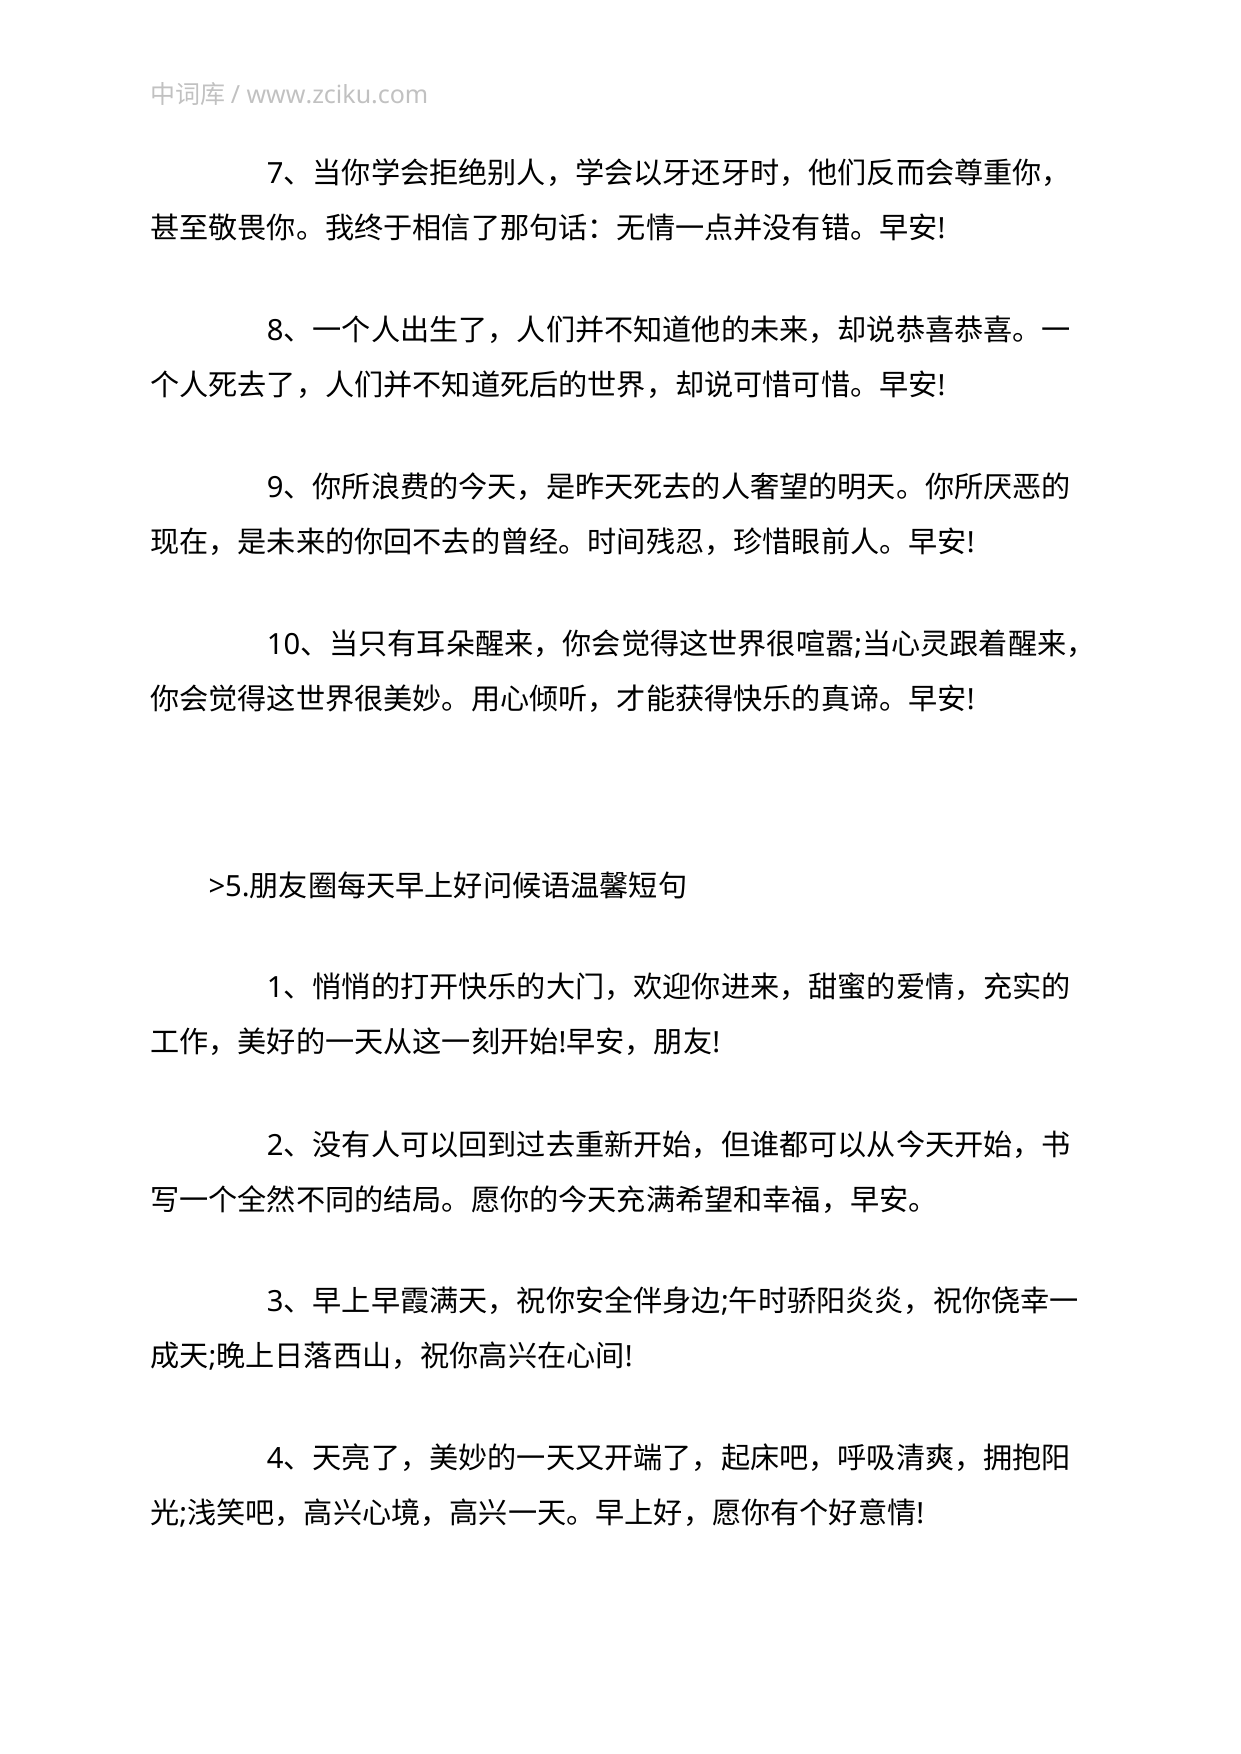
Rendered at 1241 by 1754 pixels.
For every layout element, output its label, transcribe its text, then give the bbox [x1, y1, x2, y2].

text 8、一个人出生了，人们并不知道他的未来，却说恭喜恭喜。一个人死去了，人们并不知道死后的世界，却说可惜可惜。早安! [150, 307, 1090, 404]
text 9、你所浪费的今天，是昨天死去的人奢望的明天。你所厌恶的现在，是未来的你回不去的曾经。时间残忍，珍惜眼前人。早安! [150, 464, 1090, 561]
text 7、当你学会拒绝别人，学会以牙还牙时，他们反而会尊重你，甚至敬畏你。我终于相信了那句话：无情一点并没有错。早安! [150, 150, 1090, 247]
text 2、没有人可以回到过去重新开始，但谁都可以从今天开始，书写一个全然不同的结局。愿你的今天充满希望和幸福，早安。 [150, 1121, 1090, 1218]
text 3、早上早霞满天，祝你安全伴身边;午时骄阳炎炎，祝你侥幸一成天;晚上日落西山，祝你高兴在心间! [150, 1278, 1090, 1375]
text 10、当只有耳朵醒来，你会觉得这世界很喧嚣;当心灵跟着醒来，你会觉得这世界很美妙。用心倾听，才能获得快乐的真谛。早安! [150, 621, 1090, 718]
text >5.朋友圈每天早上好问候语温馨短句 [150, 862, 1090, 904]
text 4、天亮了，美妙的一天又开端了，起床吧，呼吸清爽，拥抱阳光;浅笑吧，高兴心境，高兴一天。早上好，愿你有个好意情! [150, 1435, 1090, 1532]
text 1、悄悄的打开快乐的大门，欢迎你进来，甜蜜的爱情，充实的工作，美好的一天从这一刻开始!早安，朋友! [150, 964, 1090, 1061]
